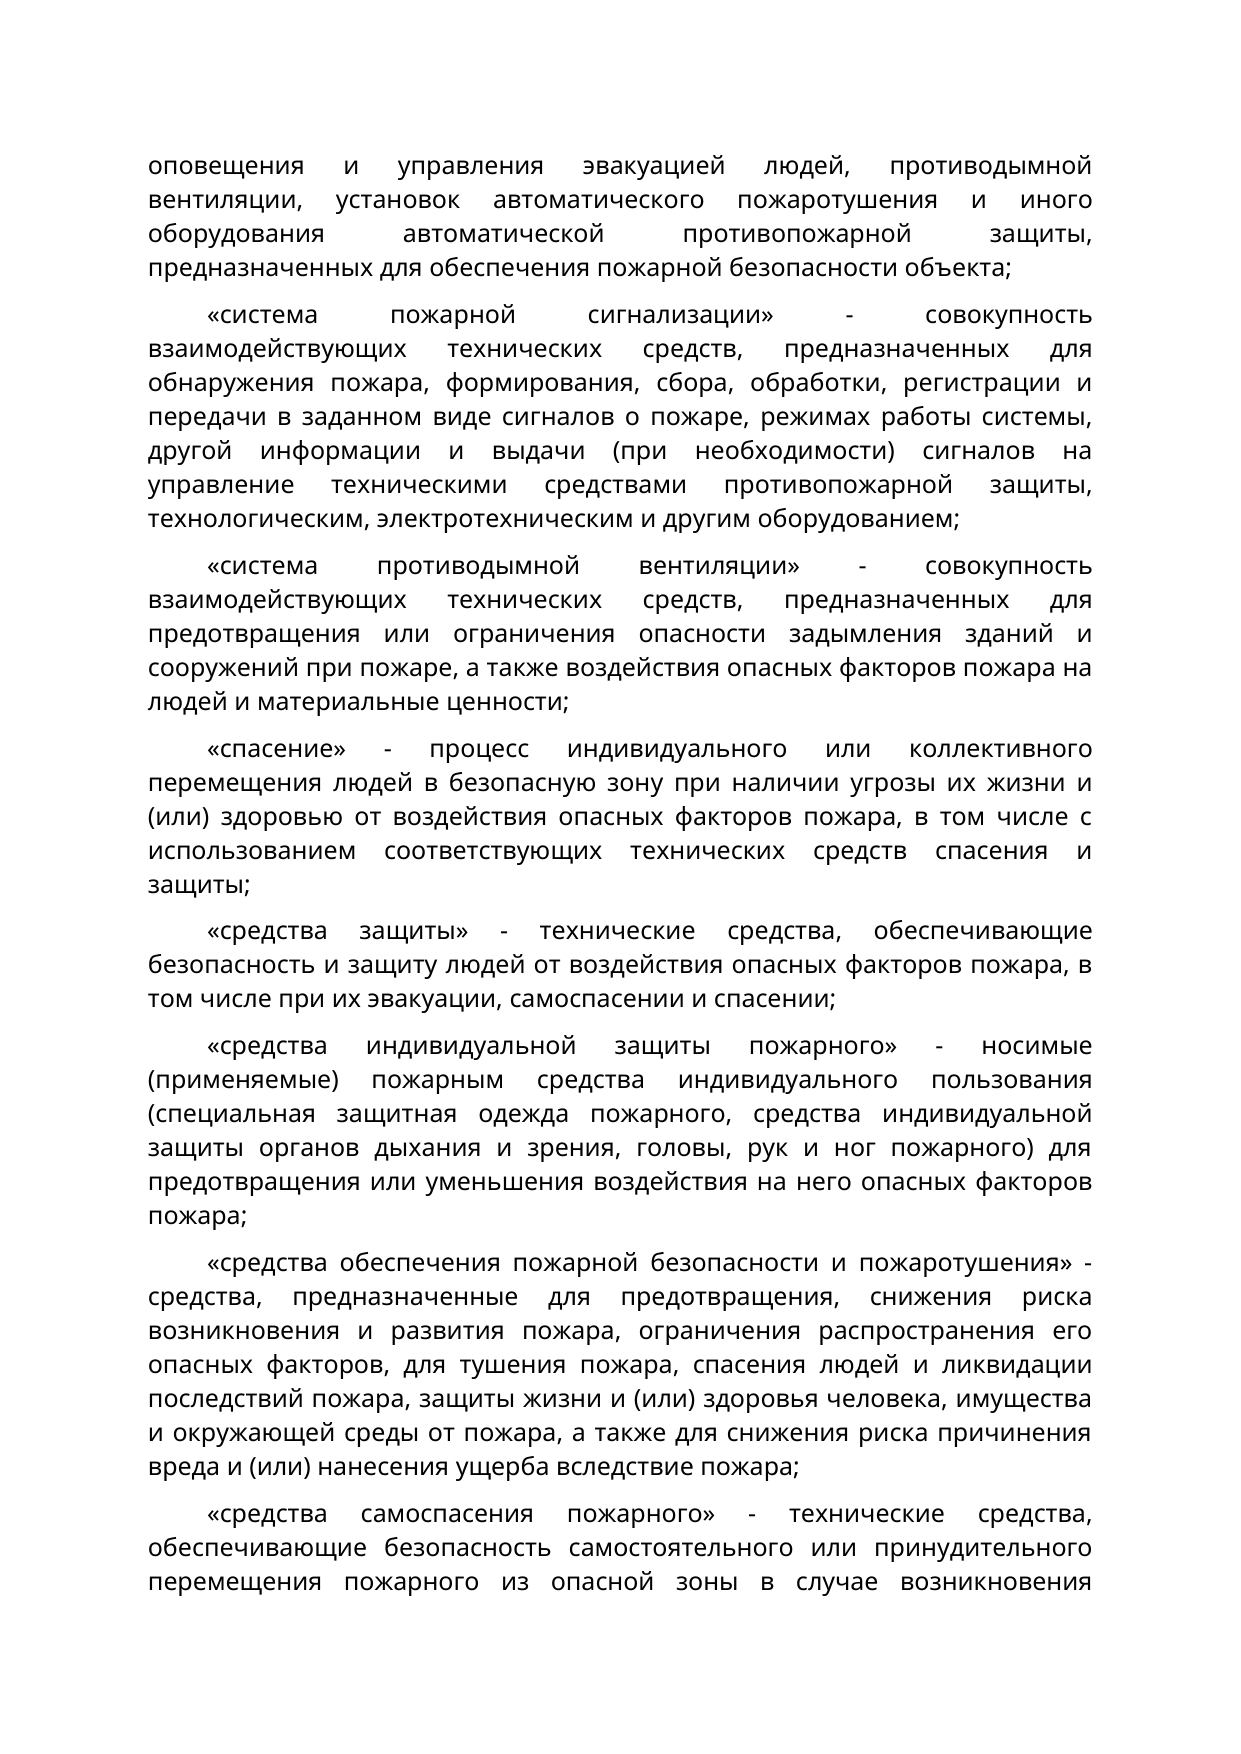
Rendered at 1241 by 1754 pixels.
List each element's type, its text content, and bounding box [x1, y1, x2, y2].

text «система пожарной сигнализации» - совокупность взаимодействующих технических средств, предназначенных для обнаружения пожара, формирования, сбора, обработки, регистрации и передачи в заданном виде сигналов о пожаре, режимах работы системы, другой информации и выдачи (при необходимости) сигналов на управление техническими средствами противопожарной защиты, технологическим, электротехническим и другим оборудованием; [148, 296, 1093, 535]
text «средства защиты» - технические средства, обеспечивающие безопасность и защиту людей от воздействия опасных факторов пожара, в том числе при их эвакуации, самоспасении и спасении; [148, 913, 1093, 1015]
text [148, 1496, 1093, 1598]
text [148, 148, 1093, 284]
text «система противодымной вентиляции» - совокупность взаимодействующих технических средств, предназначенных для предотвращения или ограничения опасности задымления зданий и сооружений при пожаре, а также воздействия опасных факторов пожара на людей и материальные ценности; [148, 547, 1093, 718]
text «средства обеспечения пожарной безопасности и пожаротушения» - средства, предназначенные для предотвращения, снижения риска возникновения и развития пожара, ограничения распространения его опасных факторов, для тушения пожара, спасения людей и ликвидации последствий пожара, защиты жизни и (или) здоровья человека, имущества и окружающей среды от пожара, а также для снижения риска причинения вреда и (или) нанесения ущерба вследствие пожара; [148, 1244, 1093, 1483]
text «средства индивидуальной защиты пожарного» - носимые (применяемые) пожарным средства индивидуального пользования (специальная защитная одежда пожарного, средства индивидуальной защиты органов дыхания и зрения, головы, рук и ног пожарного) для предотвращения или уменьшения воздействия на него опасных факторов пожара; [148, 1028, 1093, 1232]
text «спасение» - процесс индивидуального или коллективного перемещения людей в безопасную зону при наличии угрозы их жизни и (или) здоровью от воздействия опасных факторов пожара, в том числе с использованием соответствующих технических средств спасения и защиты; [148, 730, 1093, 901]
